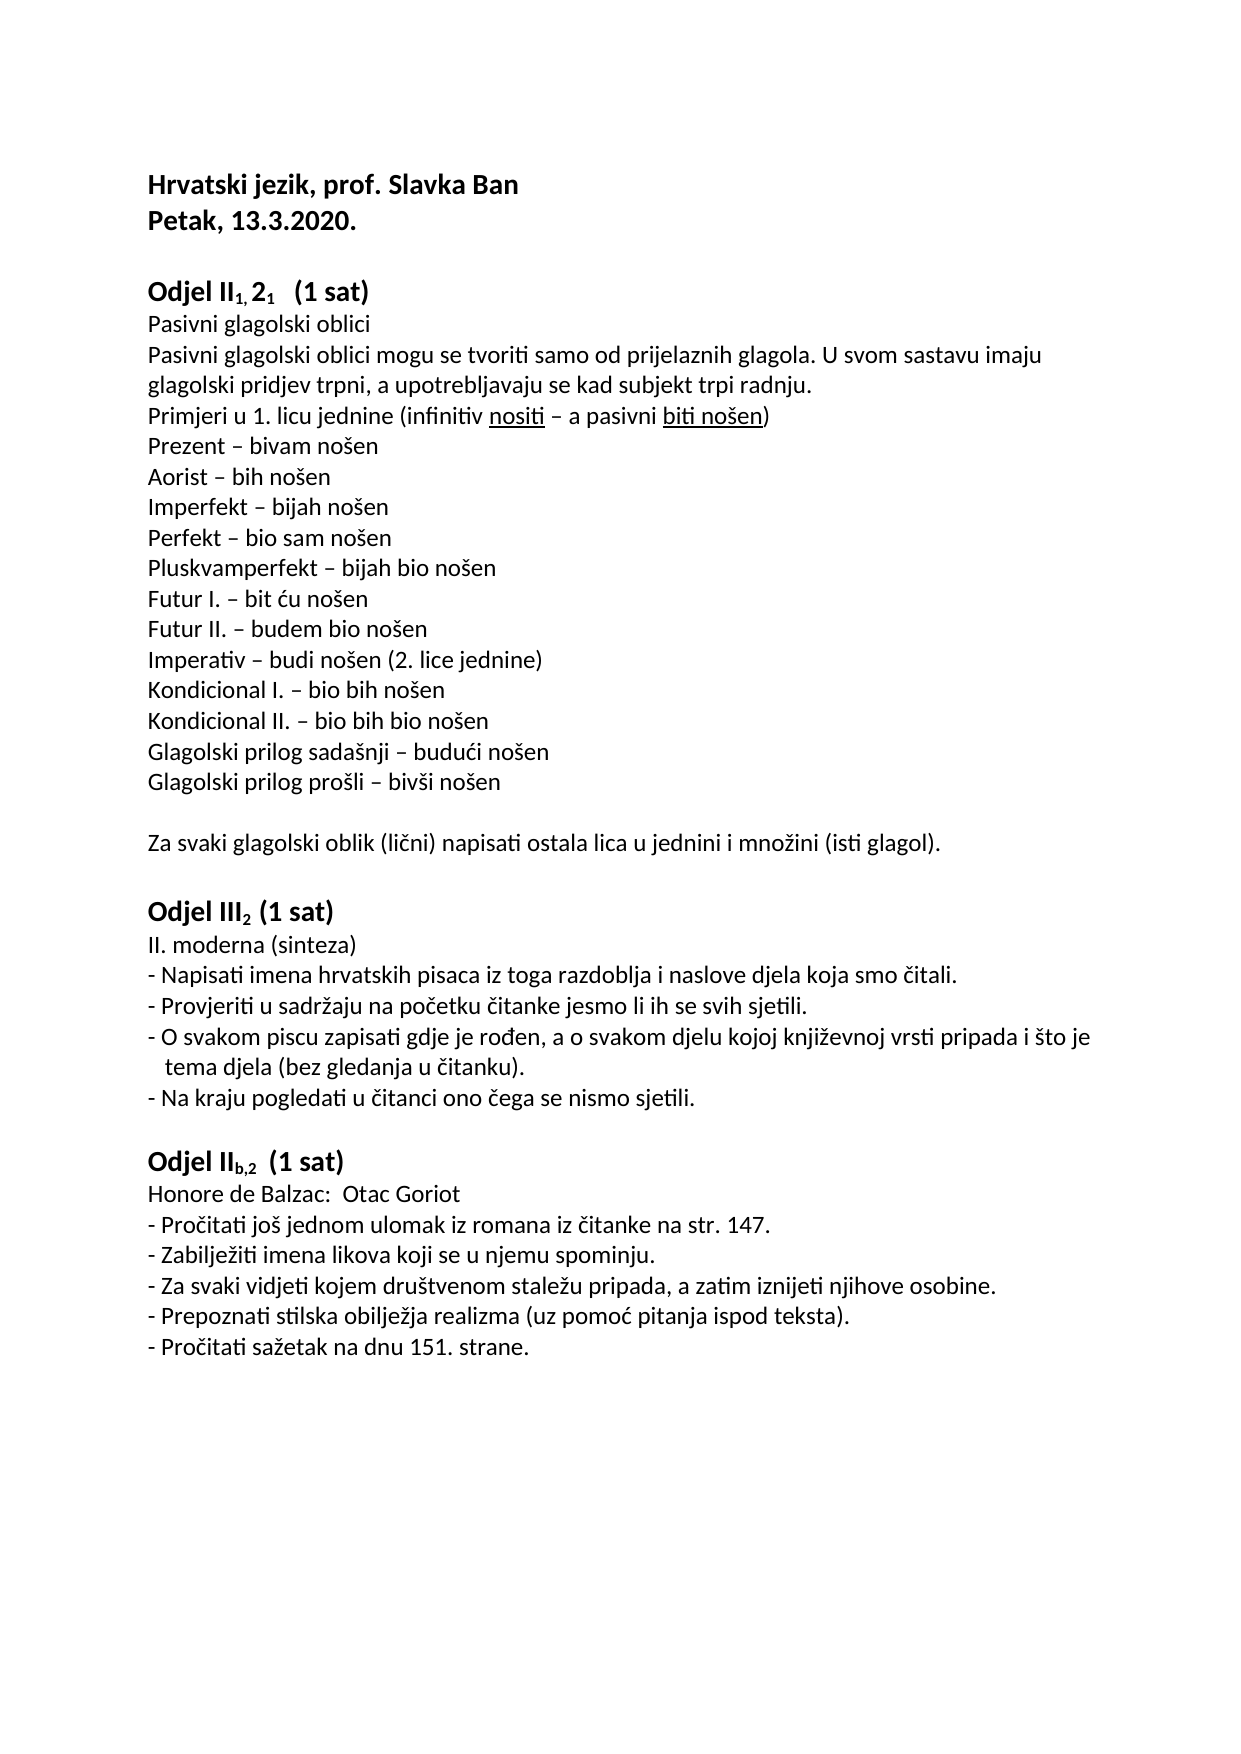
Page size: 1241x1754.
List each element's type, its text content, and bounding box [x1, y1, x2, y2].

text Pasivni glagolski oblici [148, 308, 1093, 339]
text II. moderna (sinteza) [148, 929, 1093, 959]
text Futur I. – bit ću nošen [148, 583, 1093, 614]
text - Za svaki vidjeti kojem društvenom staležu pripada, a zatim iznijeti njihove osobine. [148, 1270, 1093, 1300]
text Imperfekt – bijah nošen [148, 492, 1093, 522]
text Odjel IIb,2 (1 sat) [148, 1143, 1093, 1178]
text Primjeri u 1. licu jednine (infinitiv nositi – a pasivni biti nošen) [148, 400, 1093, 431]
text Hrvatski jezik, prof. Slavka Ban [148, 166, 1093, 202]
text Perfekt – bio sam nošen [148, 522, 1093, 553]
text tema djela (bez gledanja u čitanku). [148, 1051, 1093, 1082]
text Za svaki glagolski oblik (lični) napisati ostala lica u jednini i množini (isti glagol). [148, 827, 1093, 858]
text - O svakom piscu zapisati gdje je rođen, a o svakom djelu kojoj književnoj vrsti pripada i što je [148, 1021, 1093, 1051]
text - Pročitati sažetak na dnu 151. strane. [148, 1331, 1093, 1361]
text Kondicional I. – bio bih nošen [148, 675, 1093, 705]
text Odjel III2 (1 sat) [148, 893, 1093, 929]
text Imperativ – budi nošen (2. lice jednine) [148, 644, 1093, 675]
text - Napisati imena hrvatskih pisaca iz toga razdoblja i naslove djela koja smo čitali. [148, 959, 1093, 990]
text - Pročitati još jednom ulomak iz romana iz čitanke na str. 147. [148, 1209, 1093, 1239]
text Futur II. – budem bio nošen [148, 614, 1093, 644]
text Kondicional II. – bio bih bio nošen [148, 705, 1093, 736]
text Prezent – bivam nošen [148, 431, 1093, 461]
text Pasivni glagolski oblici mogu se tvoriti samo od prijelaznih glagola. U svom sastavu imaju glagolski pridjev trpni, a upotrebljavaju se kad subjekt trpi radnju. [148, 339, 1093, 400]
text Pluskvamperfekt – bijah bio nošen [148, 553, 1093, 583]
text Honore de Balzac: Otac Goriot [148, 1178, 1093, 1209]
text Aorist – bih nošen [148, 461, 1093, 492]
text Glagolski prilog sadašnji – budući nošen [148, 736, 1093, 766]
text Glagolski prilog prošli – bivši nošen [148, 766, 1093, 797]
text - Provjeriti u sadržaju na početku čitanke jesmo li ih se svih sjetili. [148, 990, 1093, 1021]
text - Prepoznati stilska obilježja realizma (uz pomoć pitanja ispod teksta). [148, 1300, 1093, 1331]
text - Na kraju pogledati u čitanci ono čega se nismo sjetili. [148, 1082, 1093, 1112]
text Odjel II1, 21 (1 sat) [148, 273, 1093, 308]
text Petak, 13.3.2020. [148, 202, 1093, 237]
text - Zabilježiti imena likova koji se u njemu spominju. [148, 1239, 1093, 1270]
